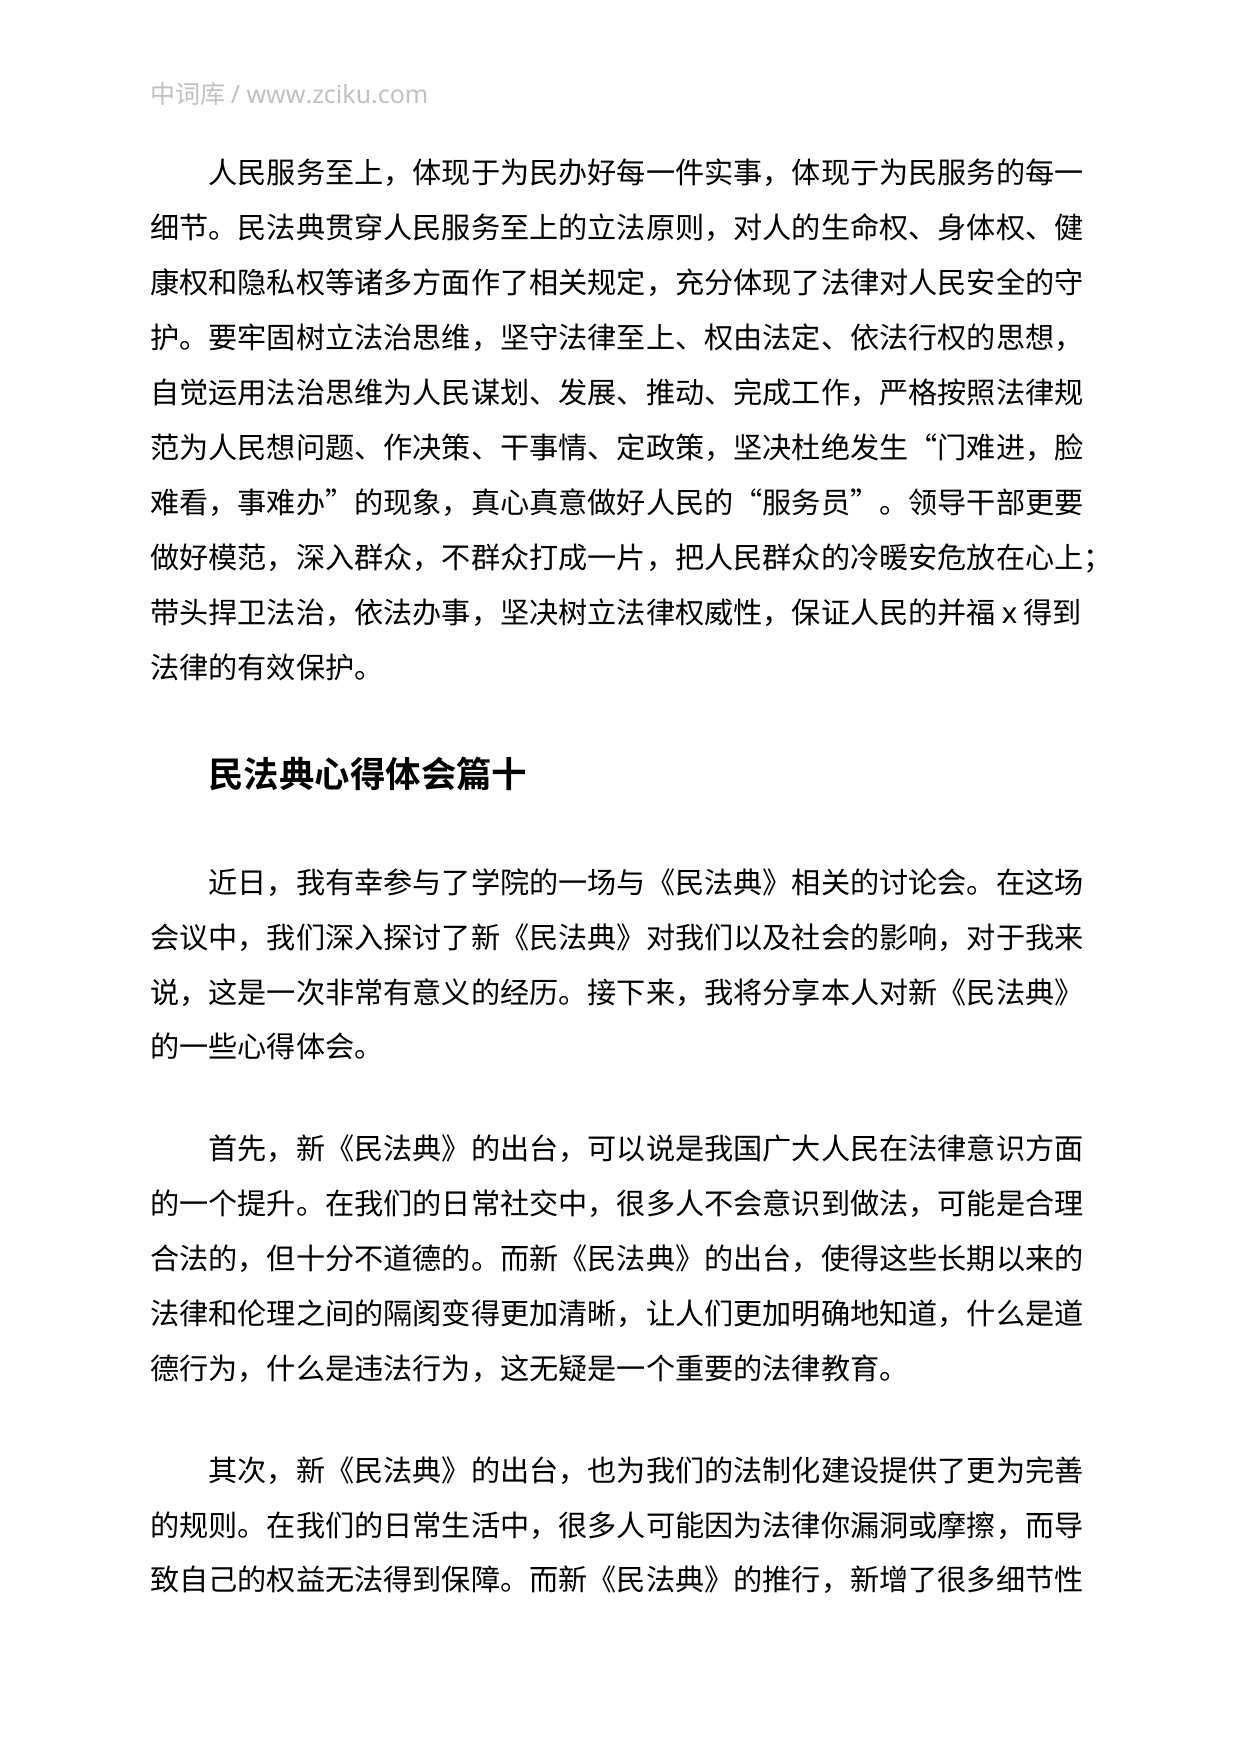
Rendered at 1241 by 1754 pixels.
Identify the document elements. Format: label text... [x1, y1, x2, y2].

text 首先，新《民法典》的出台，可以说是我国广大人民在法律意识方面的一个提升。在我们的日常社交中，很多人不会意识到做法，可能是合理合法的，但十分不道德的。而新《民法典》的出台，使得这些长期以来的法律和伦理之间的隔阂变得更加清晰，让人们更加明确地知道，什么是道德行为，什么是违法行为，这无疑是一个重要的法律教育。 [150, 1126, 1090, 1388]
text 民法典心得体会篇十 [150, 746, 1090, 797]
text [150, 1447, 1090, 1599]
text 人民服务至上，体现于为民办好每一件实事，体现亍为民服务的每一细节。民法典贯穿人民服务至上的立法原则，对人的生命权、身体权、健康权和隐私权等诸多方面作了相关规定，充分体现了法律对人民安全的守护。要牢固树立法治思维，坚守法律至上、权由法定、依法行权的思想，自觉运用法治思维为人民谋划、发展、推动、完成工作，严格按照法律规范为人民想问题、作决策、干事情、定政策，坚决杜绝发生“门难进，脸难看，事难办”的现象，真心真意做好人民的“服务员”。领导干部更要做好模范，深入群众，不群众打成一片，把人民群众的冷暖安危放在心上；带头捍卫法治，依法办事，坚决树立法律权威性，保证人民的并福x得到法律的有效保护。 [150, 150, 1090, 686]
text 近日，我有幸参与了学院的一场与《民法典》相关的讨论会。在这场会议中，我们深入探讨了新《民法典》对我们以及社会的影响，对于我来说，这是一次非常有意义的经历。接下来，我将分享本人对新《民法典》的一些心得体会。 [150, 859, 1090, 1066]
